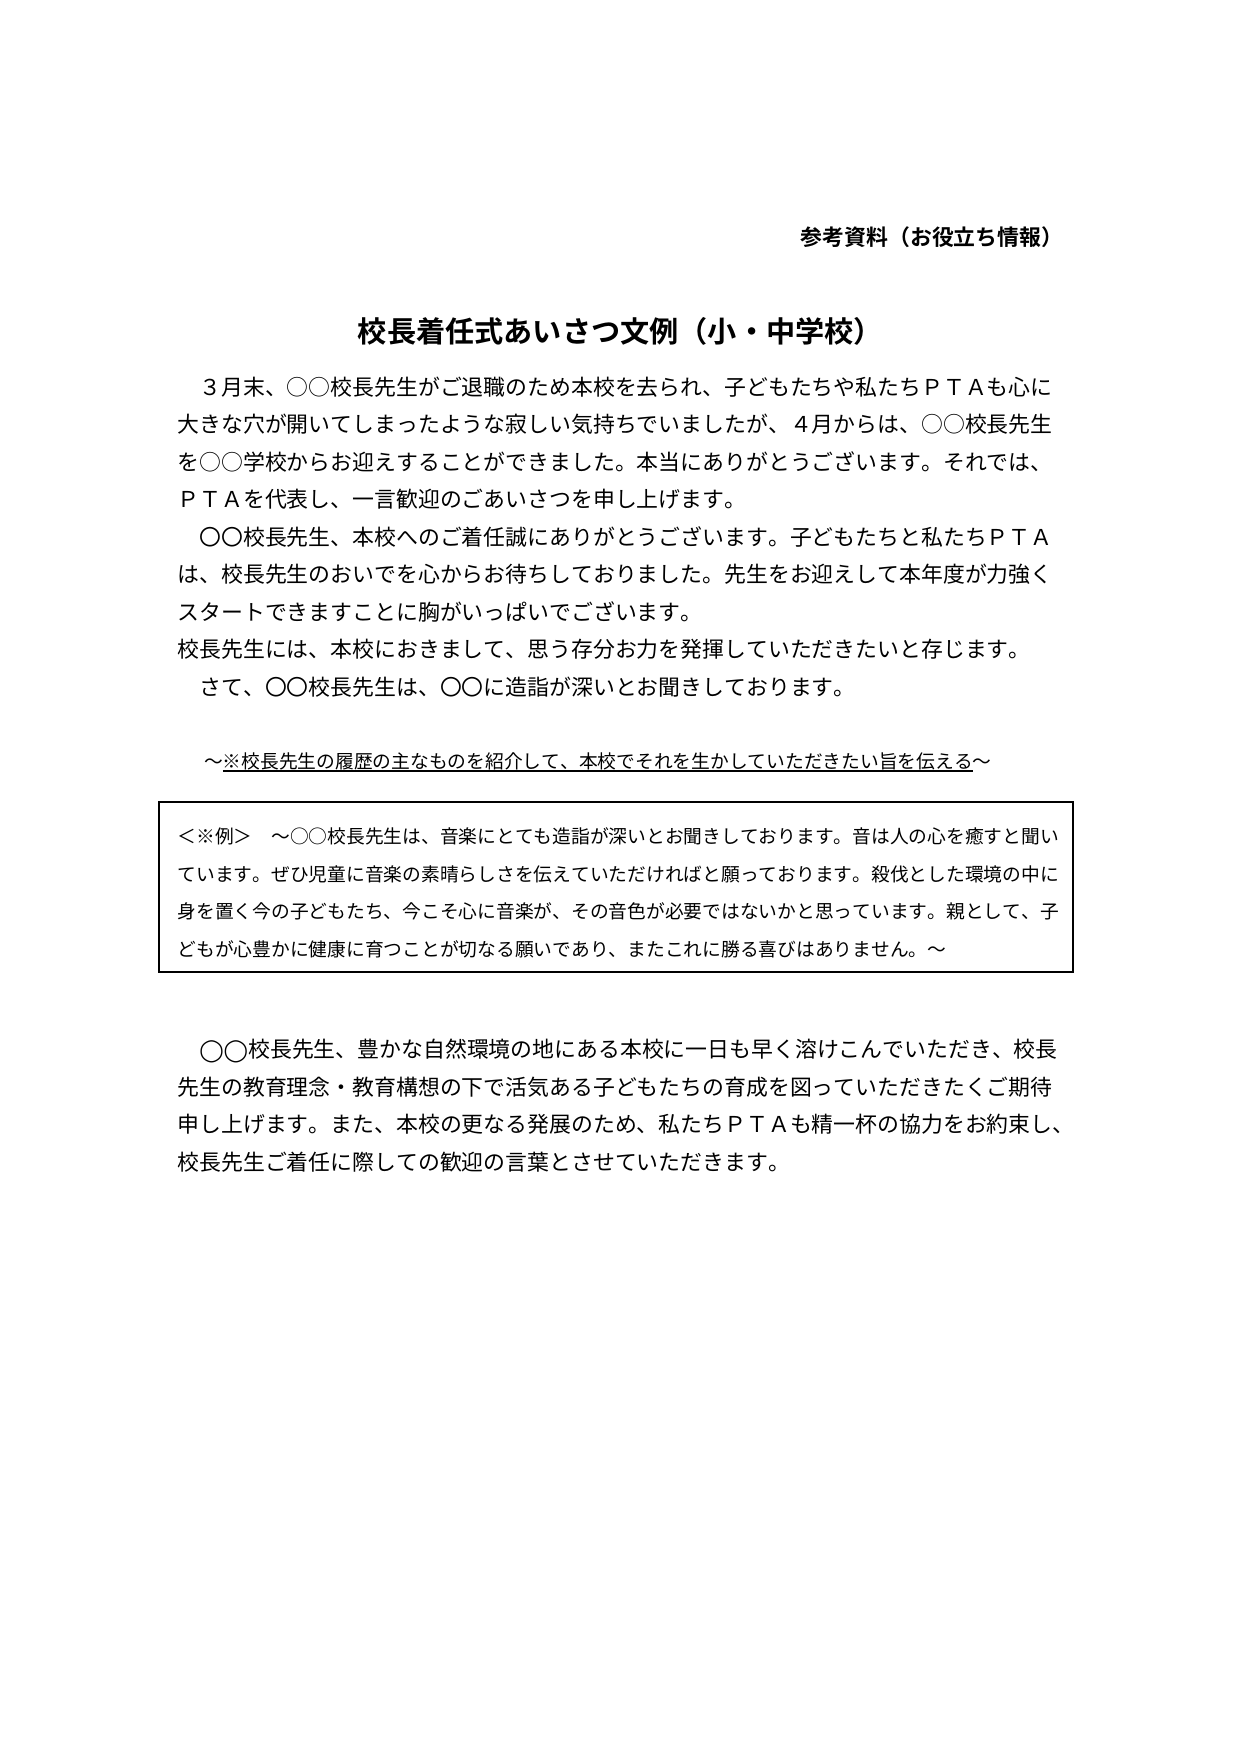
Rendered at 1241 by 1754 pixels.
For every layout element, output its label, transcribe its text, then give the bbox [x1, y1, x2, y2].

text 校長着任式あいさつ文例（小・中学校） [177, 292, 1063, 367]
text さて、〇〇校長先生は、〇〇に造詣が深いとお聞きしております。 [177, 667, 1063, 704]
text ＜※例＞ ～○○校長先生は、音楽にとても造詣が深いとお聞きしております。音は人の心を癒すと聞いています。ぜひ児童に音楽の素晴らしさを伝えていただければと願っております。殺伐とした環境の中に身を置く今の子どもたち、今こそ心に音楽が、その音色が必要ではないかと思っています。親として、子どもが心豊かに健康に育つことが切なる願いであり、またこれに勝る喜びはありません。～ [177, 817, 1063, 967]
text 校長先生には、本校におきまして、思う存分お力を発揮していただきたいと存じます。 [177, 629, 1063, 667]
text ～※校長先生の履歴の主なものを紹介して、本校でそれを生かしていただきたい旨を伝える～ [177, 742, 1063, 779]
text ３月末、○○校長先生がご退職のため本校を去られ、子どもたちや私たちＰＴＡも心に大きな穴が開いてしまったような寂しい気持ちでいましたが、４月からは、○○校長先生を○○学校からお迎えすることができました。本当にありがとうございます。それでは、ＰＴＡを代表し、一言歓迎のごあいさつを申し上げます。 [177, 367, 1063, 517]
text 参考資料（お役立ち情報） [177, 217, 1063, 254]
text 〇〇校長先生、本校へのご着任誠にありがとうございます。子どもたちと私たちＰＴＡは、校長先生のおいでを心からお待ちしておりました。先生をお迎えして本年度が力強くスタートできますことに胸がいっぱいでございます。 [177, 517, 1063, 629]
text ◯◯校長先生、豊かな自然環境の地にある本校に一日も早く溶けこんでいただき、校長先生の教育理念・教育構想の下で活気ある子どもたちの育成を図っていただきたくご期待申し上げます。また、本校の更なる発展のため、私たちＰＴＡも精一杯の協力をお約束し、校長先生ご着任に際しての歓迎の言葉とさせていただきます。 [177, 1029, 1063, 1179]
